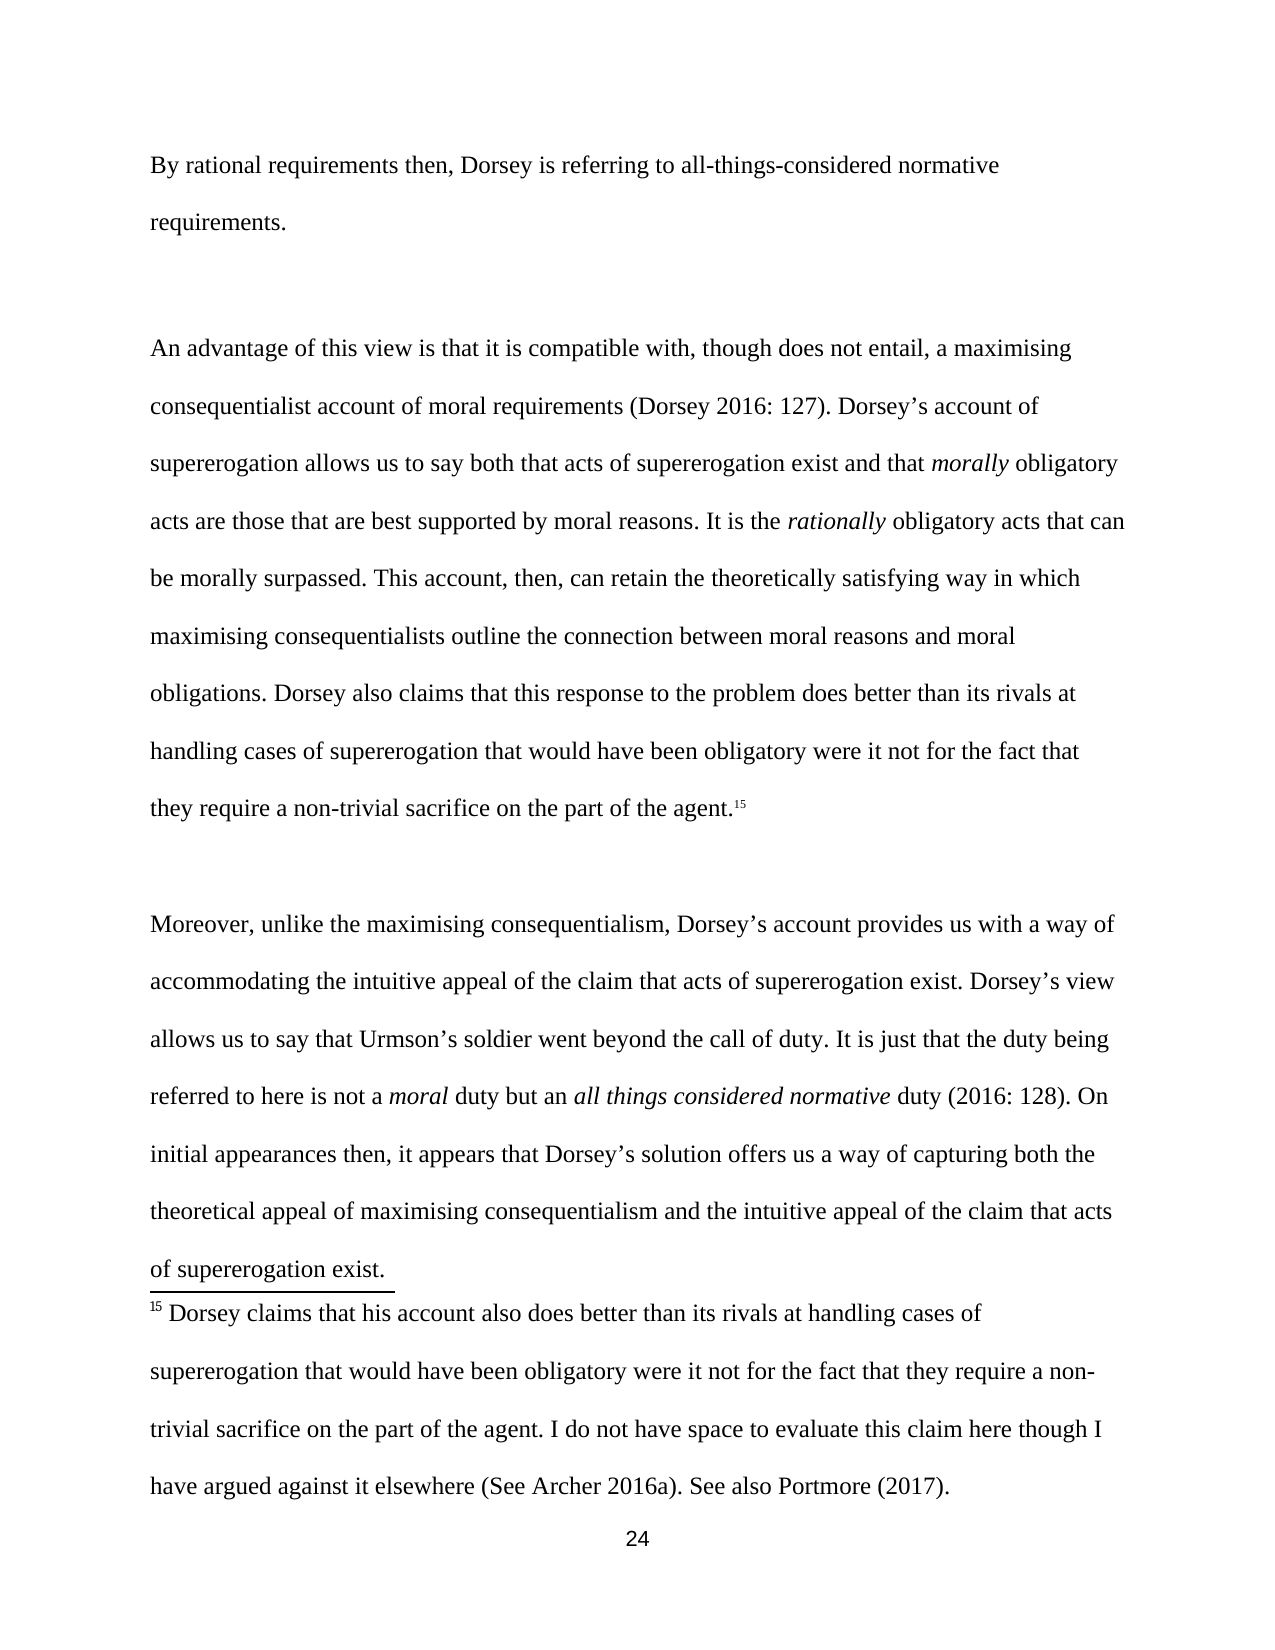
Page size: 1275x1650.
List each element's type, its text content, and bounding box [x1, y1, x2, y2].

text An advantage of this view is that it is compatible with, though does not entail, a maximising consequentialist account of moral requirements (Dorsey 2016: 127). Dorsey’s account of supererogation allows us to say both that acts of supererogation exist and that morally obligatory acts are those that are best supported by moral reasons. It is the rationally obligatory acts that can be morally surpassed. This account, then, can retain the theoretically satisfying way in which maximising consequentialists outline the connection between moral reasons and moral obligations. Dorsey also claims that this response to the problem does better than its rivals at handling cases of supererogation that would have been obligatory were it not for the fact that they require a non-trivial sacrifice on the part of the agent. [150, 333, 1125, 822]
text By rational requirements then, Dorsey is referring to all-things-considered normative requirements. [150, 150, 1125, 236]
text Moreover, unlike the maximising consequentialism, Dorsey’s account provides us with a way of accommodating the intuitive appeal of the claim that acts of supererogation exist. Dorsey’s view allows us to say that Urmson’s soldier went beyond the call of duty. It is just that the duty being referred to here is not a moral duty but an all things considered normative duty (2016: 128). On initial appearances then, it appears that Dorsey’s solution offers us a way of capturing both the theoretical appeal of maximising consequentialism and the intuitive appeal of the claim that acts of supererogation exist. [150, 909, 1125, 1283]
